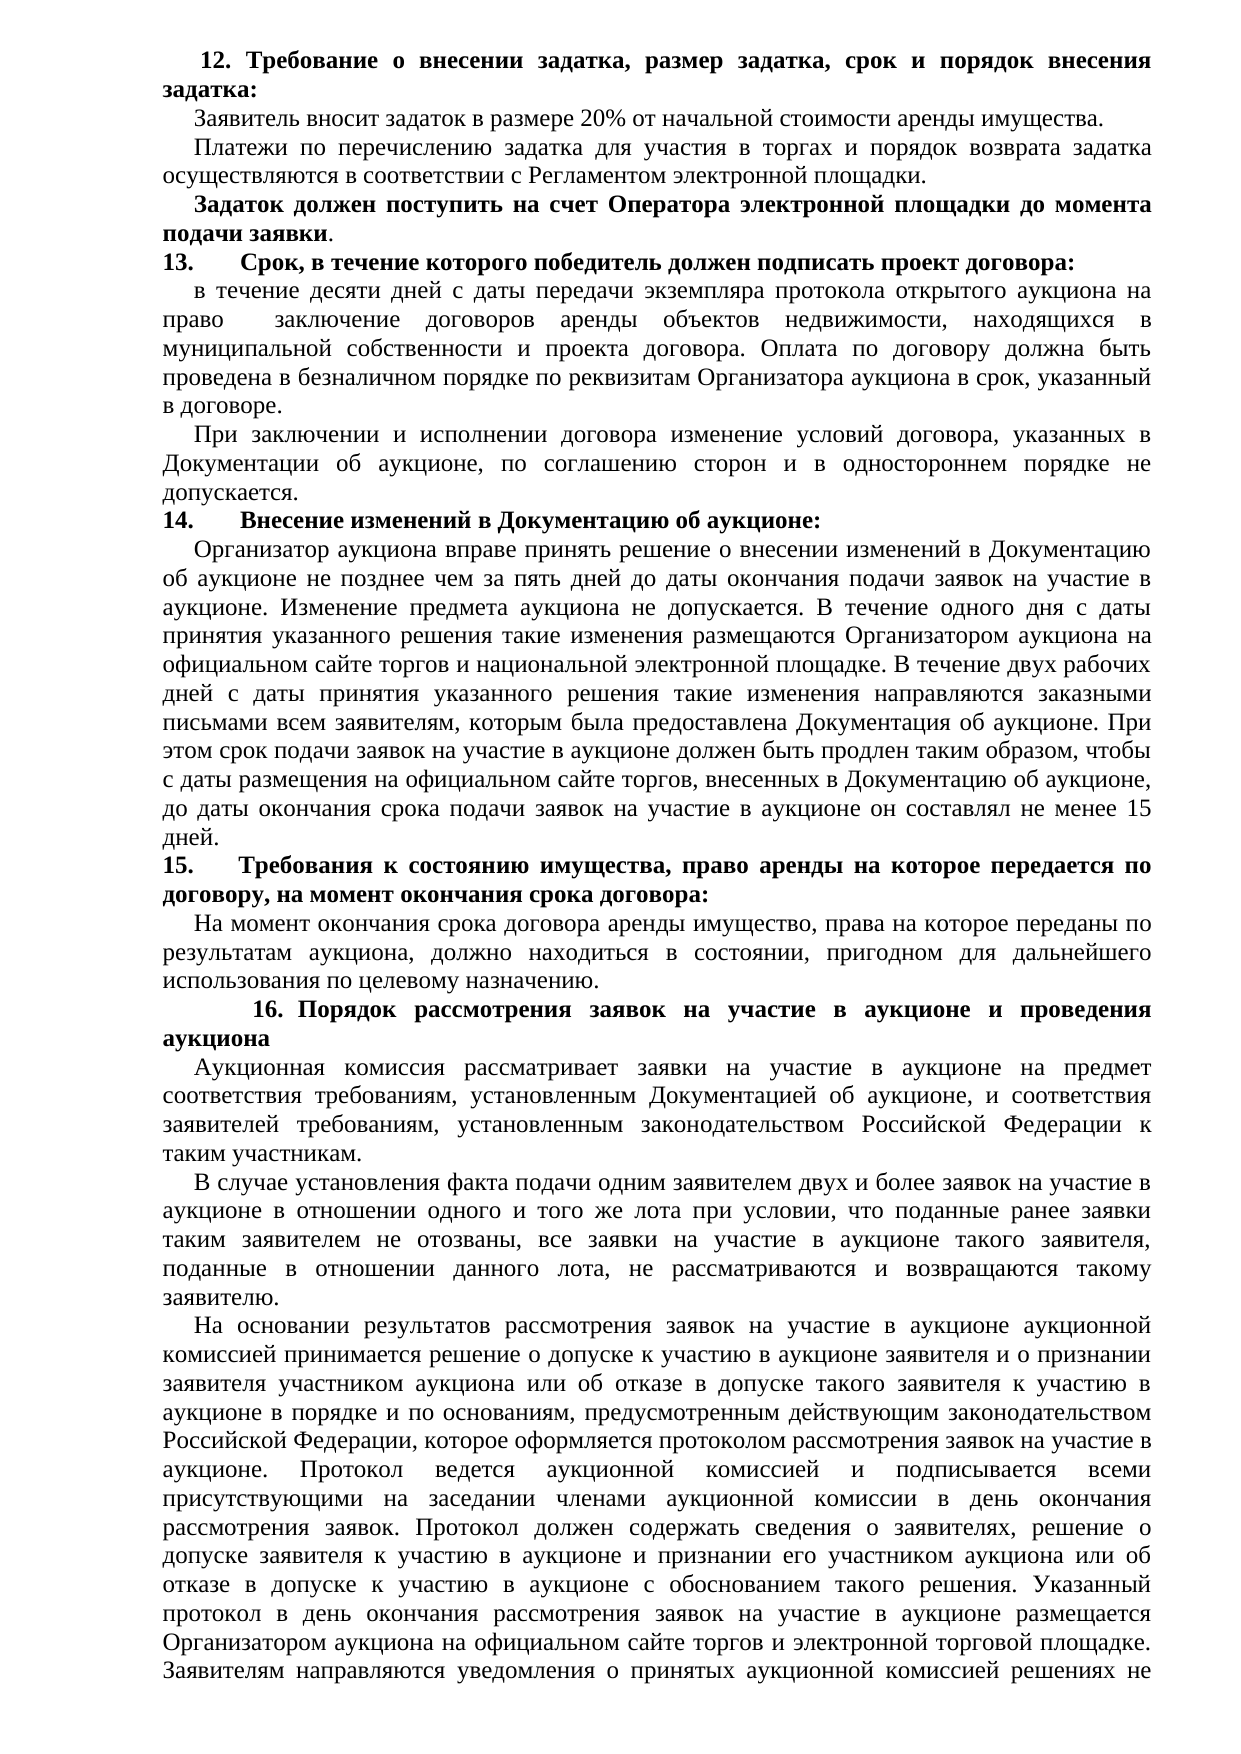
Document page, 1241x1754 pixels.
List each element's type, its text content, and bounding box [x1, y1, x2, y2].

text При заключении и исполнении договора изменение условий договора, указанных в Документации об аукционе, по соглашению сторон и в одностороннем порядке не допускается. [162, 419, 1152, 506]
text На момент окончания срока договора аренды имущество, права на которое переданы по результатам аукциона, должно находиться в состоянии, пригодном для дальнейшего использования по целевому назначению. [162, 908, 1152, 994]
list Требование о внесении задатка, размер задатка, срок и порядок внесения задатка: [162, 46, 1152, 103]
text Платежи по перечислению задатка для участия в торгах и порядок возврата задатка осуществляются в соответствии с Регламентом электронной площадки. [162, 132, 1152, 189]
list Внесение изменений в Документацию об аукционе: [162, 506, 1152, 534]
text Задаток должен поступить на счет Оператора электронной площадки до момента подачи заявки. [162, 189, 1152, 247]
text В случае установления факта подачи одним заявителем двух и более заявок на участие в аукционе в отношении одного и того же лота при условии, что поданные ранее заявки таким заявителем не отозваны, все заявки на участие в аукционе такого заявителя, поданные в отношении данного лота, не рассматриваются и возвращаются такому заявителю. [162, 1167, 1152, 1311]
text Организатор аукциона вправе принять решение о внесении изменений в Документацию об аукционе не позднее чем за пять дней до даты окончания подачи заявок на участие в аукционе. Изменение предмета аукциона не допускается. В течение одного дня с даты принятия указанного решения такие изменения размещаются Организатором аукциона на официальном сайте торгов и национальной электронной площадке. В течение двух рабочих дней с даты принятия указанного решения такие изменения направляются заказными письмами всем заявителям, которым была предоставлена Документация об аукционе. При этом срок подачи заявок на участие в аукционе должен быть продлен таким образом, чтобы с даты размещения на официальном сайте торгов, внесенных в Документацию об аукционе, до даты окончания срока подачи заявок на участие в аукционе он составлял не менее 15 дней. [162, 534, 1152, 851]
text Аукционная комиссия рассматривает заявки на участие в аукционе на предмет соответствия требованиям, установленным Документацией об аукционе, и соответствия заявителей требованиям, установленным законодательством Российской Федерации к таким участникам. [162, 1052, 1152, 1167]
text в течение десяти дней с даты передачи экземпляра протокола открытого аукциона на право заключение договоров аренды объектов недвижимости, находящихся в муниципальной собственности и проекта договора. Оплата по договору должна быть проведена в безналичном порядке по реквизитам Организатора аукциона в срок, указанный в договоре. [162, 276, 1152, 419]
list Порядок рассмотрения заявок на участие в аукционе и проведения аукциона [162, 994, 1152, 1052]
list Срок, в течение которого победитель должен подписать проект договора: [162, 247, 1152, 276]
text Заявитель вносит задаток в размере 20% от начальной стоимости аренды имущества. [162, 103, 1152, 132]
list Требования к состоянию имущества, право аренды на которое передается по договору, на момент окончания срока договора: [162, 851, 1152, 908]
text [162, 1311, 1152, 1684]
